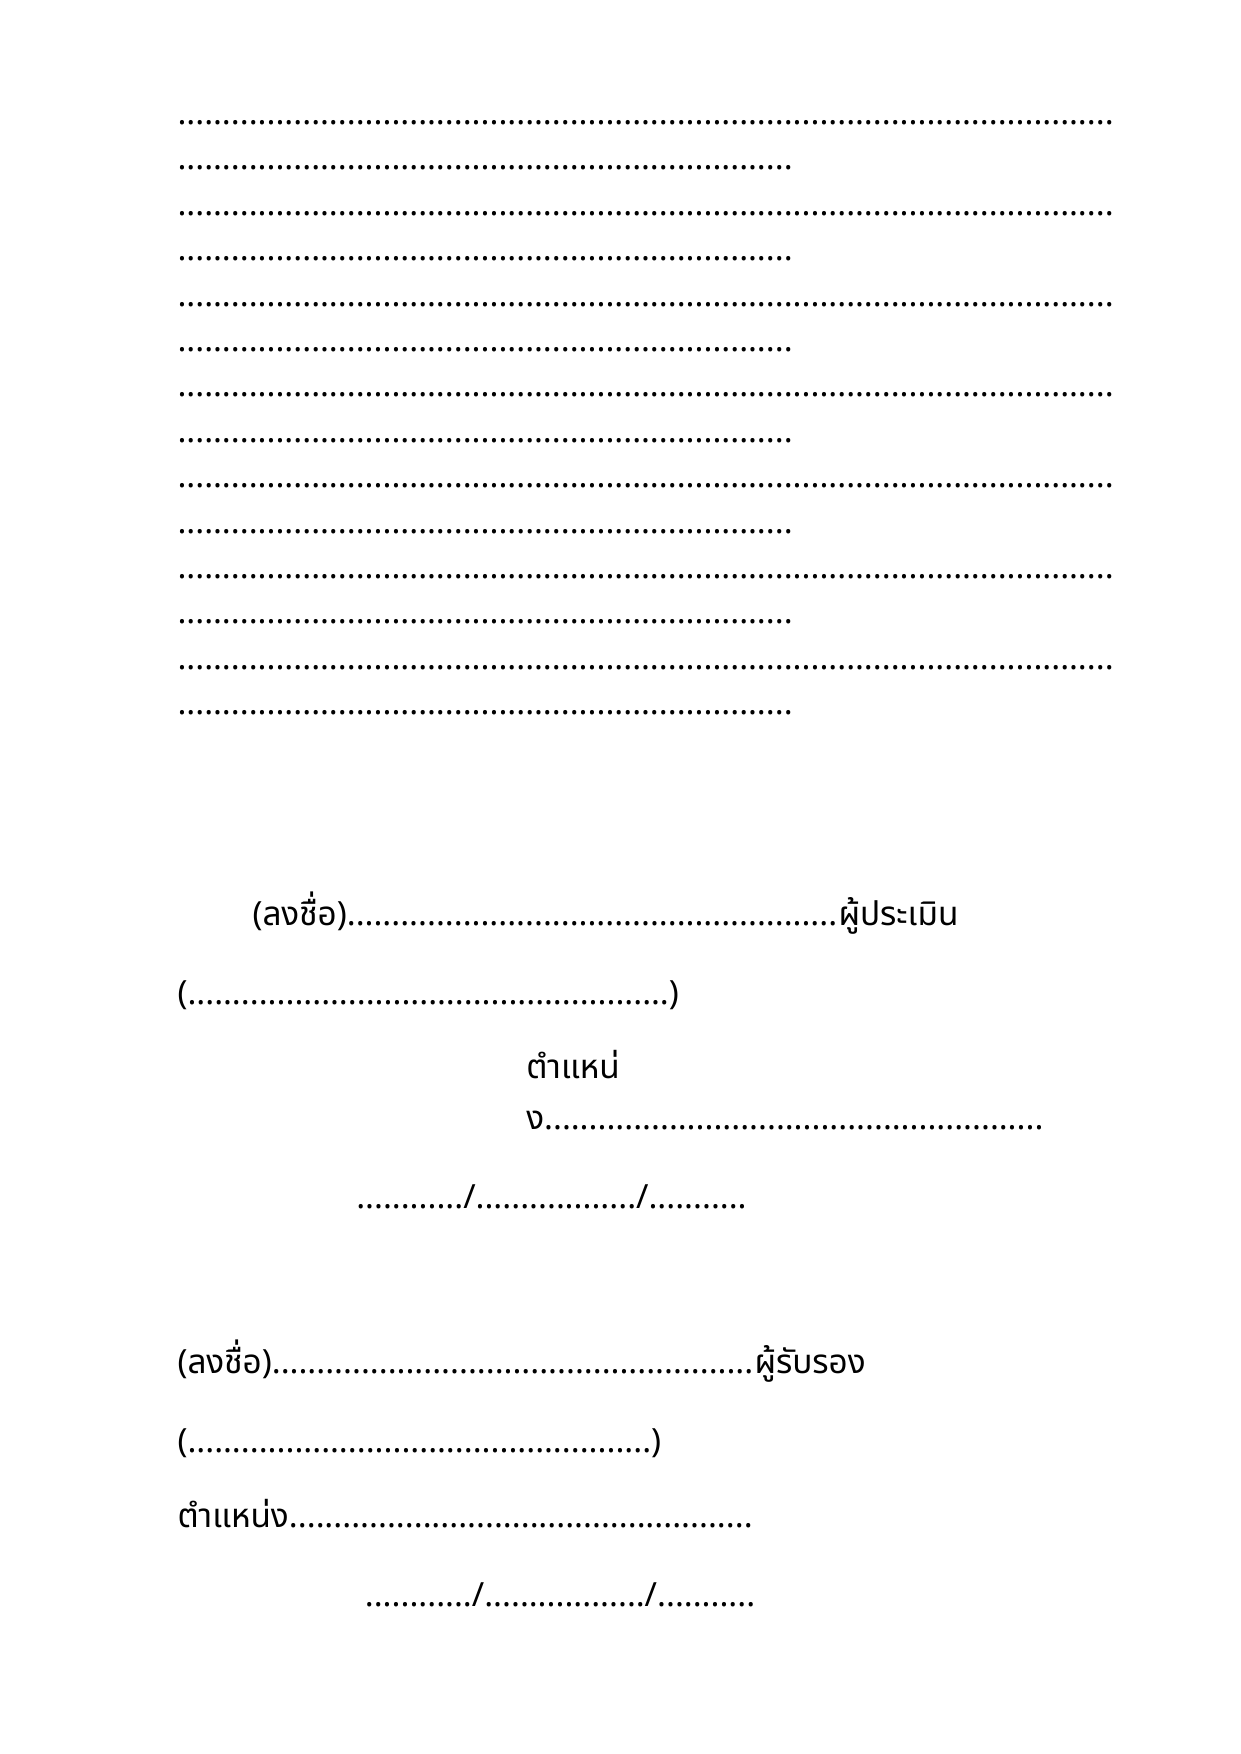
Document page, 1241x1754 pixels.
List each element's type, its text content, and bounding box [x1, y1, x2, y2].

text ............/................../........... [177, 1144, 1122, 1218]
text ตำแหน่ง........................................................ [526, 1014, 1122, 1144]
text (......................................................) [177, 940, 1122, 1014]
text (ลงชื่อ)......................................................ผู้รับรอง [177, 1309, 1122, 1388]
text .............................................................................................................................................................................. [177, 179, 1122, 270]
text ............/................../........... [177, 1542, 1122, 1616]
text .............................................................................................................................................................................. [177, 361, 1122, 452]
text (ลงชื่อ).......................................................ผู้ประเมิน [177, 770, 1122, 940]
text .............................................................................................................................................................................. [177, 270, 1122, 361]
text .............................................................................................................................................................................. [177, 89, 1122, 179]
text .............................................................................................................................................................................. [177, 452, 1122, 543]
text (....................................................) [177, 1388, 1122, 1463]
text ตำแหน่ง.................................................... [177, 1463, 1122, 1542]
text .............................................................................................................................................................................. [177, 543, 1122, 634]
text .............................................................................................................................................................................. [177, 634, 1122, 724]
